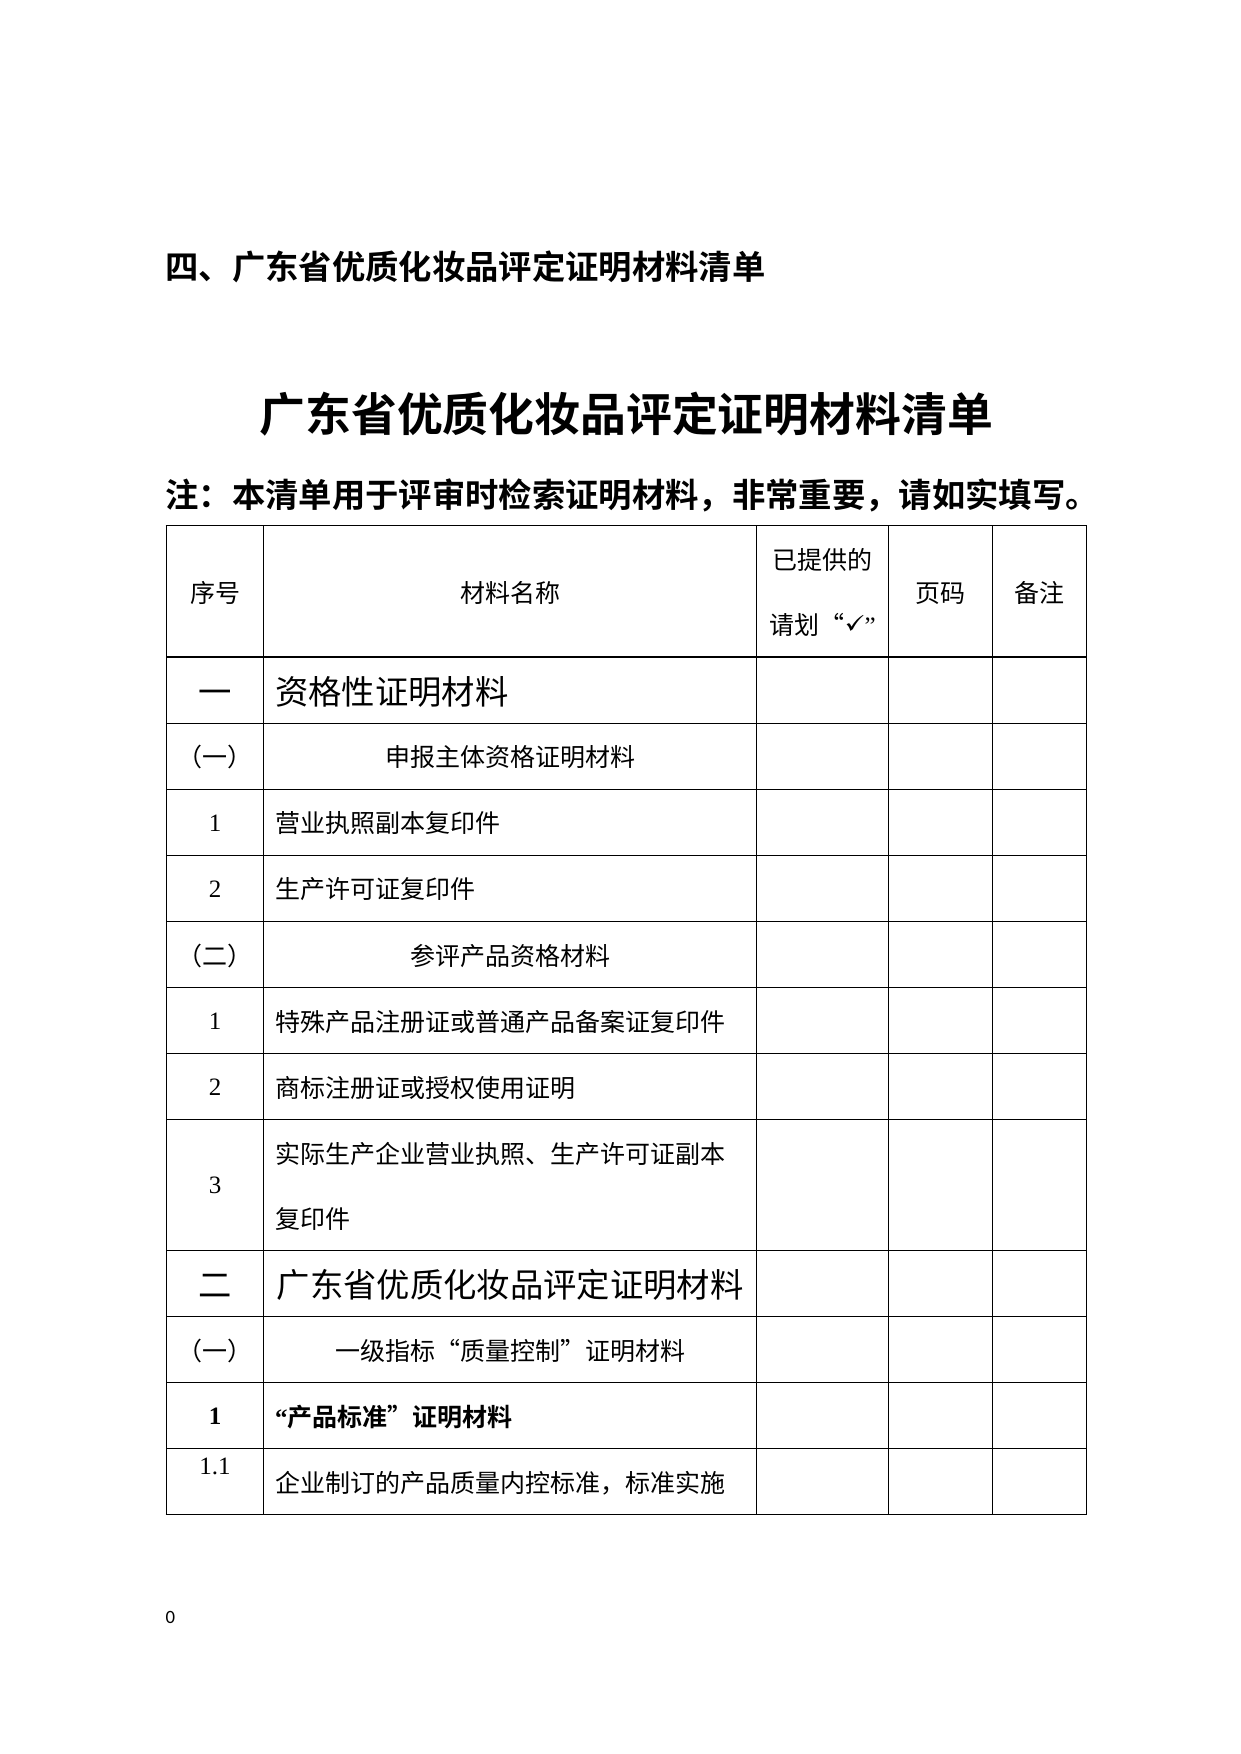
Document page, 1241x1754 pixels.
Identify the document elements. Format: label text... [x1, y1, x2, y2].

table_cell [993, 1317, 1086, 1382]
table_cell [993, 790, 1086, 854]
table_cell 1 [167, 790, 263, 854]
table_cell [757, 1449, 888, 1514]
table_cell [757, 1054, 888, 1119]
table_cell 一 [167, 658, 263, 722]
table_cell [889, 1317, 992, 1382]
table_cell （二） [167, 922, 263, 987]
table_cell [757, 922, 888, 987]
table_cell 1 [167, 988, 263, 1053]
table_cell 1 [167, 1383, 263, 1448]
table_cell 实际生产企业营业执照、生产许可证副本复印件 [264, 1120, 756, 1250]
table_cell [993, 856, 1086, 921]
table_cell 资格性证明材料 [264, 658, 756, 722]
table_cell 生产许可证复印件 [264, 856, 756, 921]
table_cell [757, 856, 888, 921]
table_cell [993, 724, 1086, 788]
table_cell [993, 922, 1086, 987]
text 广东省优质化妆品评定证明材料清单 [165, 363, 1087, 460]
table_header 备注 [993, 526, 1086, 656]
table_cell [889, 856, 992, 921]
table_header 已提供的 请划“” [757, 526, 888, 656]
table_cell 广东省优质化妆品评定证明材料 [264, 1251, 756, 1316]
table_cell 3 [167, 1120, 263, 1250]
table_cell （一） [167, 1317, 263, 1382]
text 注：本清单用于评审时检索证明材料，非常重要，请如实填写。 [165, 460, 1087, 525]
table_cell 参评产品资格材料 [264, 922, 756, 987]
table_cell [993, 1120, 1086, 1250]
table_cell 2 [167, 1054, 263, 1119]
table_cell 2 [167, 856, 263, 921]
table_cell 申报主体资格证明材料 [264, 724, 756, 788]
table_cell [889, 790, 992, 854]
table_cell [757, 1317, 888, 1382]
table_cell “产品标准”证明材料 [264, 1383, 756, 1448]
subtitle 四、广东省优质化妆品评定证明材料清单 [165, 233, 1087, 298]
table_cell 特殊产品注册证或普通产品备案证复印件 [264, 988, 756, 1053]
table_cell 商标注册证或授权使用证明 [264, 1054, 756, 1119]
table_header 页码 [889, 526, 992, 656]
table_cell [889, 922, 992, 987]
table_cell [757, 1120, 888, 1250]
table_cell [889, 724, 992, 788]
table_header 序号 [167, 526, 263, 656]
table_cell [757, 1383, 888, 1448]
table_cell 一级指标“质量控制”证明材料 [264, 1317, 756, 1382]
table_cell [757, 724, 888, 788]
table_cell [993, 1383, 1086, 1448]
table_cell [757, 988, 888, 1053]
table_cell （一） [167, 724, 263, 788]
table_cell [889, 1449, 992, 1514]
table_cell 1.1 [167, 1449, 263, 1514]
table_cell 营业执照副本复印件 [264, 790, 756, 854]
table_cell [889, 1054, 992, 1119]
table_cell [889, 1383, 992, 1448]
table_cell [757, 790, 888, 854]
table_cell [993, 1251, 1086, 1316]
table_cell [889, 1120, 992, 1250]
table_cell [889, 658, 992, 722]
table_cell 企业制订的产品质量内控标准，标准实施记录。 [264, 1449, 756, 1514]
table_cell [993, 658, 1086, 722]
table_cell [889, 1251, 992, 1316]
table_cell [993, 1054, 1086, 1119]
table_cell [889, 988, 992, 1053]
table_cell [757, 1251, 888, 1316]
table_cell 二 [167, 1251, 263, 1316]
table_cell [993, 1449, 1086, 1514]
table_cell [993, 988, 1086, 1053]
table_cell [757, 658, 888, 722]
table_header 材料名称 [264, 526, 756, 656]
